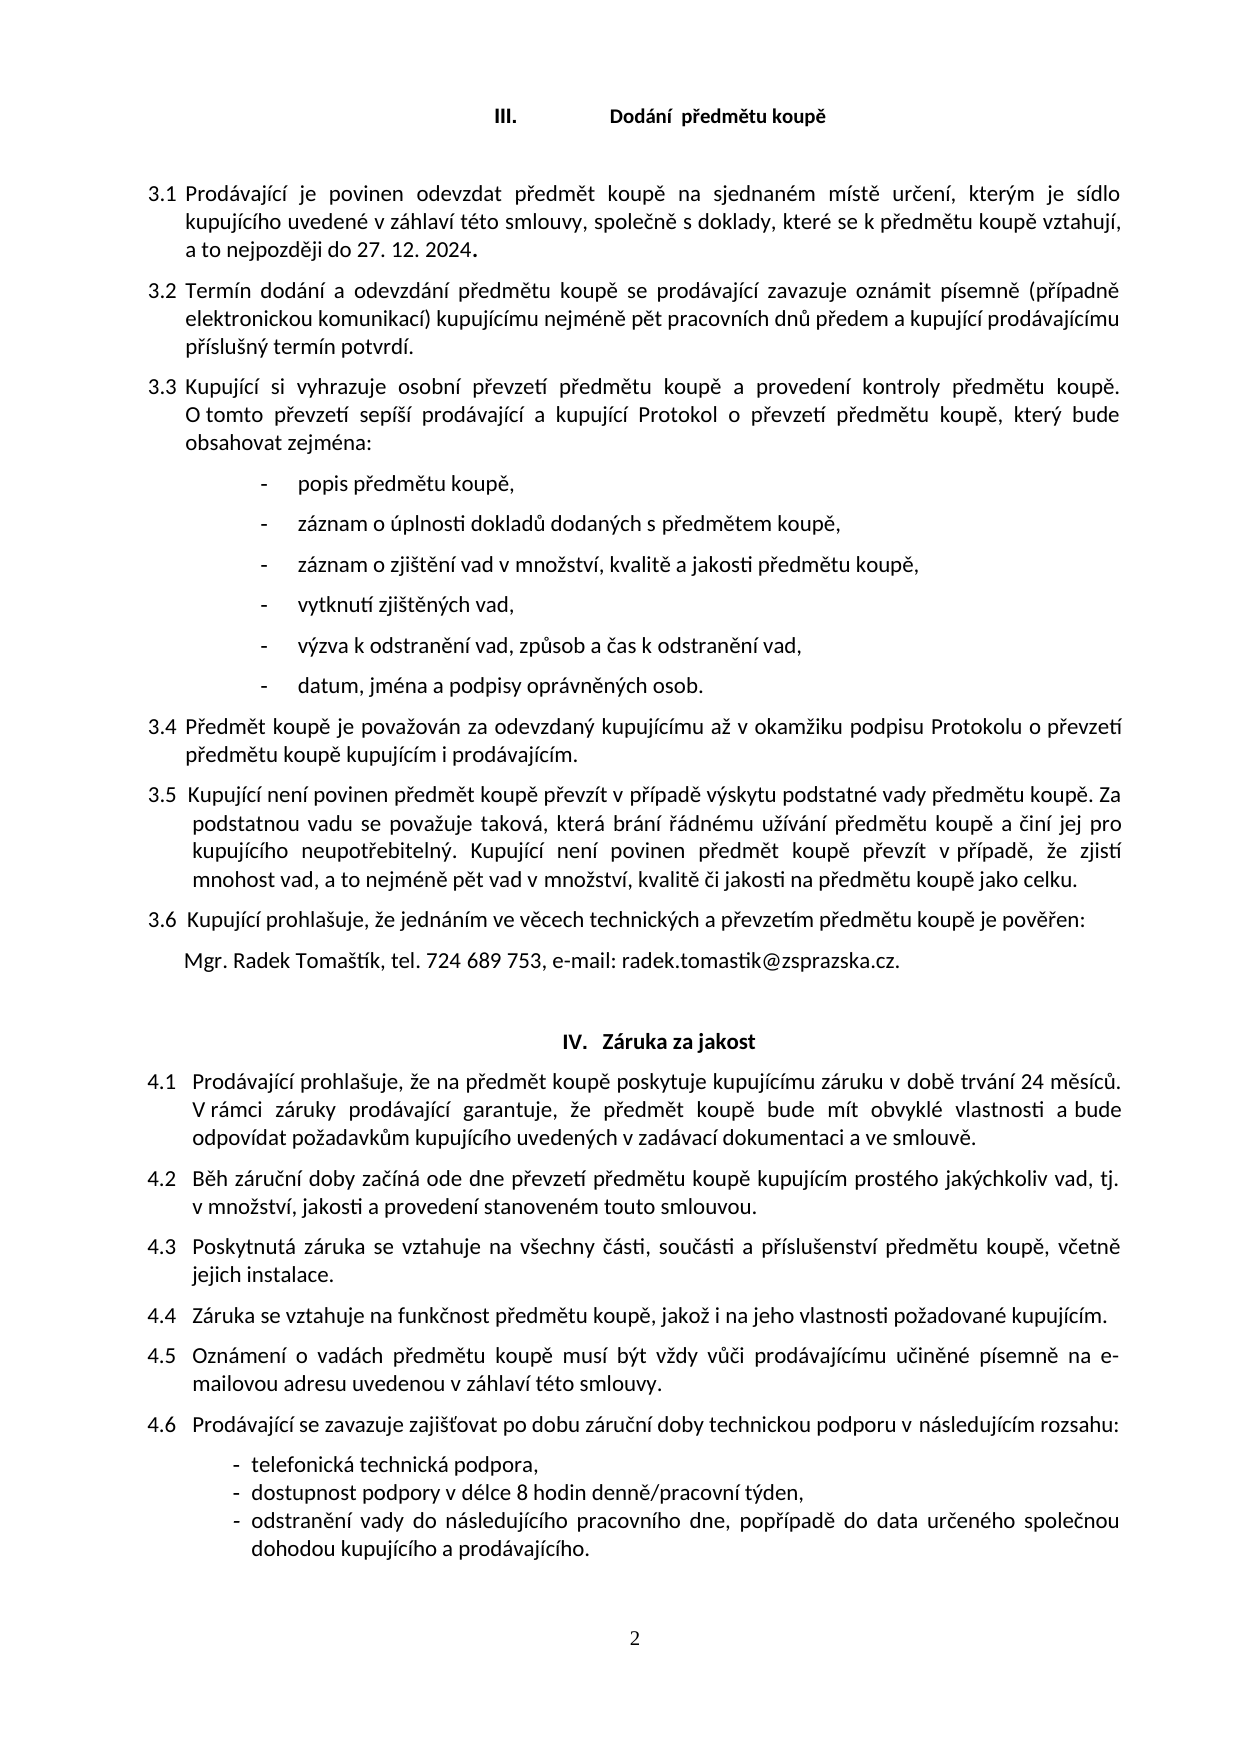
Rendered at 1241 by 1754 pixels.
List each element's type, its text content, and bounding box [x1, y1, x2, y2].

list Dodání předmětu koupě [222, 103, 1122, 129]
list 3.6 Kupující prohlašuje, že jednáním ve věcech technických a převzetím předmětu koupě je pověřen: [148, 905, 1122, 933]
list Prodávající je povinen odevzdat předmět koupě na sjednaném místě určení, kterým je sídlo kupujícího uvedené v záhlaví této smlouvy, společně s doklady, které se k předmětu koupě vztahují, a to nejpozději do 27. 12. 2024. [148, 179, 1122, 263]
list Mgr. Radek Tomaštík, tel. 724 689 753, e-mail: radek.tomastik@zsprazska.cz. [148, 946, 1122, 974]
list Předmět koupě je považován za odevzdaný kupujícímu až v okamžiku podpisu Protokolu o převzetí předmětu koupě kupujícím i prodávajícím. [148, 712, 1122, 768]
list Termín dodání a odevzdání předmětu koupě se prodávající zavazuje oznámit písemně (případně elektronickou komunikací) kupujícímu nejméně pět pracovních dnů předem a kupující prodávajícímu příslušný termín potvrdí. [148, 276, 1122, 360]
list telefonická technická podpora, [232, 1451, 1122, 1478]
text Poskytnutá záruka se vztahuje na všechny části, součásti a příslušenství předmětu koupě, včetně jejich instalace. [147, 1232, 1122, 1288]
list dostupnost podpory v délce 8 hodin denně/pracovní týden, [232, 1478, 1122, 1507]
list vytknutí zjištěných vad, [260, 591, 1122, 618]
text Oznámení o vadách předmětu koupě musí být vždy vůči prodávajícímu učiněné písemně na e-mailovou adresu uvedenou v záhlaví této smlouvy. [147, 1341, 1122, 1397]
list záznam o zjištění vad v množství, kvalitě a jakosti předmětu koupě, [260, 550, 1122, 578]
list výzva k odstranění vad, způsob a čas k odstranění vad, [260, 631, 1122, 659]
list 3.5 Kupující není povinen předmět koupě převzít v případě výskytu podstatné vady předmětu koupě. Za podstatnou vadu se považuje taková, která brání řádnému užívání předmětu koupě a činí jej pro kupujícího neupotřebitelný. Kupující není povinen předmět koupě převzít v případě, že zjistí mnohost vad, a to nejméně pět vad v množství, kvalitě či jakosti na předmětu koupě jako celku. [148, 781, 1122, 893]
list Kupující si vyhrazuje osobní převzetí předmětu koupě a provedení kontroly předmětu koupě. O tomto převzetí sepíší prodávající a kupující Protokol o převzetí předmětu koupě, který bude obsahovat zejména: [148, 372, 1122, 456]
list datum, jména a podpisy oprávněných osob. [260, 672, 1122, 699]
text Záruka se vztahuje na funkčnost předmětu koupě, jakož i na jeho vlastnosti požadované kupujícím. [147, 1301, 1122, 1329]
list Záruka za jakost [222, 1027, 1122, 1055]
list popis předmětu koupě, [260, 469, 1122, 497]
text Prodávající se zavazuje zajišťovat po dobu záruční doby technickou podporu v následujícím rozsahu: [147, 1410, 1122, 1438]
list odstranění vady do následujícího pracovního dne, popřípadě do data určeného společnou dohodou kupujícího a prodávajícího. [232, 1507, 1122, 1563]
text Běh záruční doby začíná ode dne převzetí předmětu koupě kupujícím prostého jakýchkoliv vad, tj. v množství, jakosti a provedení stanoveném touto smlouvou. [147, 1164, 1122, 1220]
list záznam o úplnosti dokladů dodaných s předmětem koupě, [260, 509, 1122, 537]
text Prodávající prohlašuje, že na předmět koupě poskytuje kupujícímu záruku v době trvání 24 měsíců. V rámci záruky prodávající garantuje, že předmět koupě bude mít obvyklé vlastnosti a bude odpovídat požadavkům kupujícího uvedených v zadávací dokumentaci a ve smlouvě. [147, 1067, 1122, 1151]
